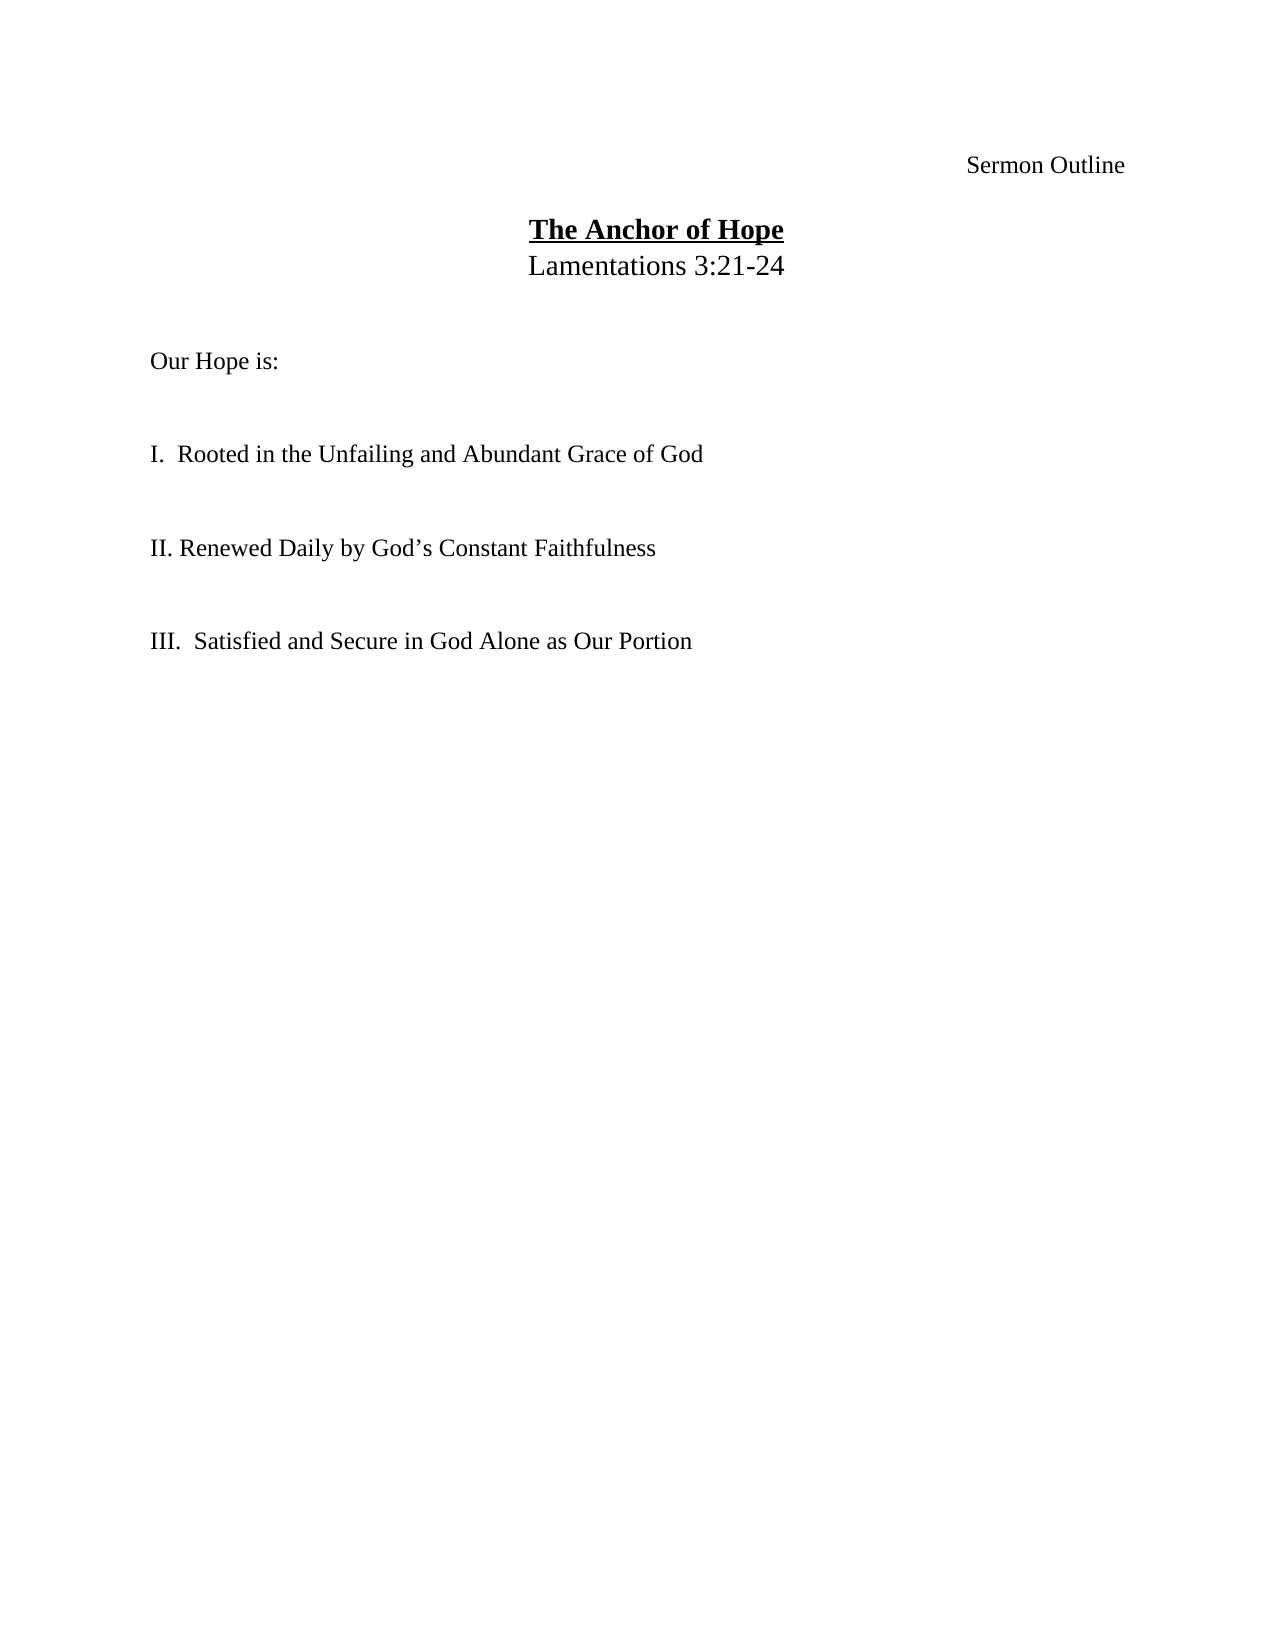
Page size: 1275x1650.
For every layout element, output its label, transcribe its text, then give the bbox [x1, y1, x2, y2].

text III. Satisfied and Secure in God Alone as Our Portion [150, 626, 1125, 654]
text Our Hope is: [150, 346, 1125, 375]
text I. Rooted in the Unfailing and Abundant Grace of God [150, 439, 1125, 468]
text The Anchor of Hope [187, 212, 1125, 246]
text Lamentations 3:21-24 [187, 248, 1125, 282]
text Sermon Outline [187, 150, 1125, 179]
text II. Renewed Daily by God’s Constant Faithfulness [150, 533, 1125, 561]
